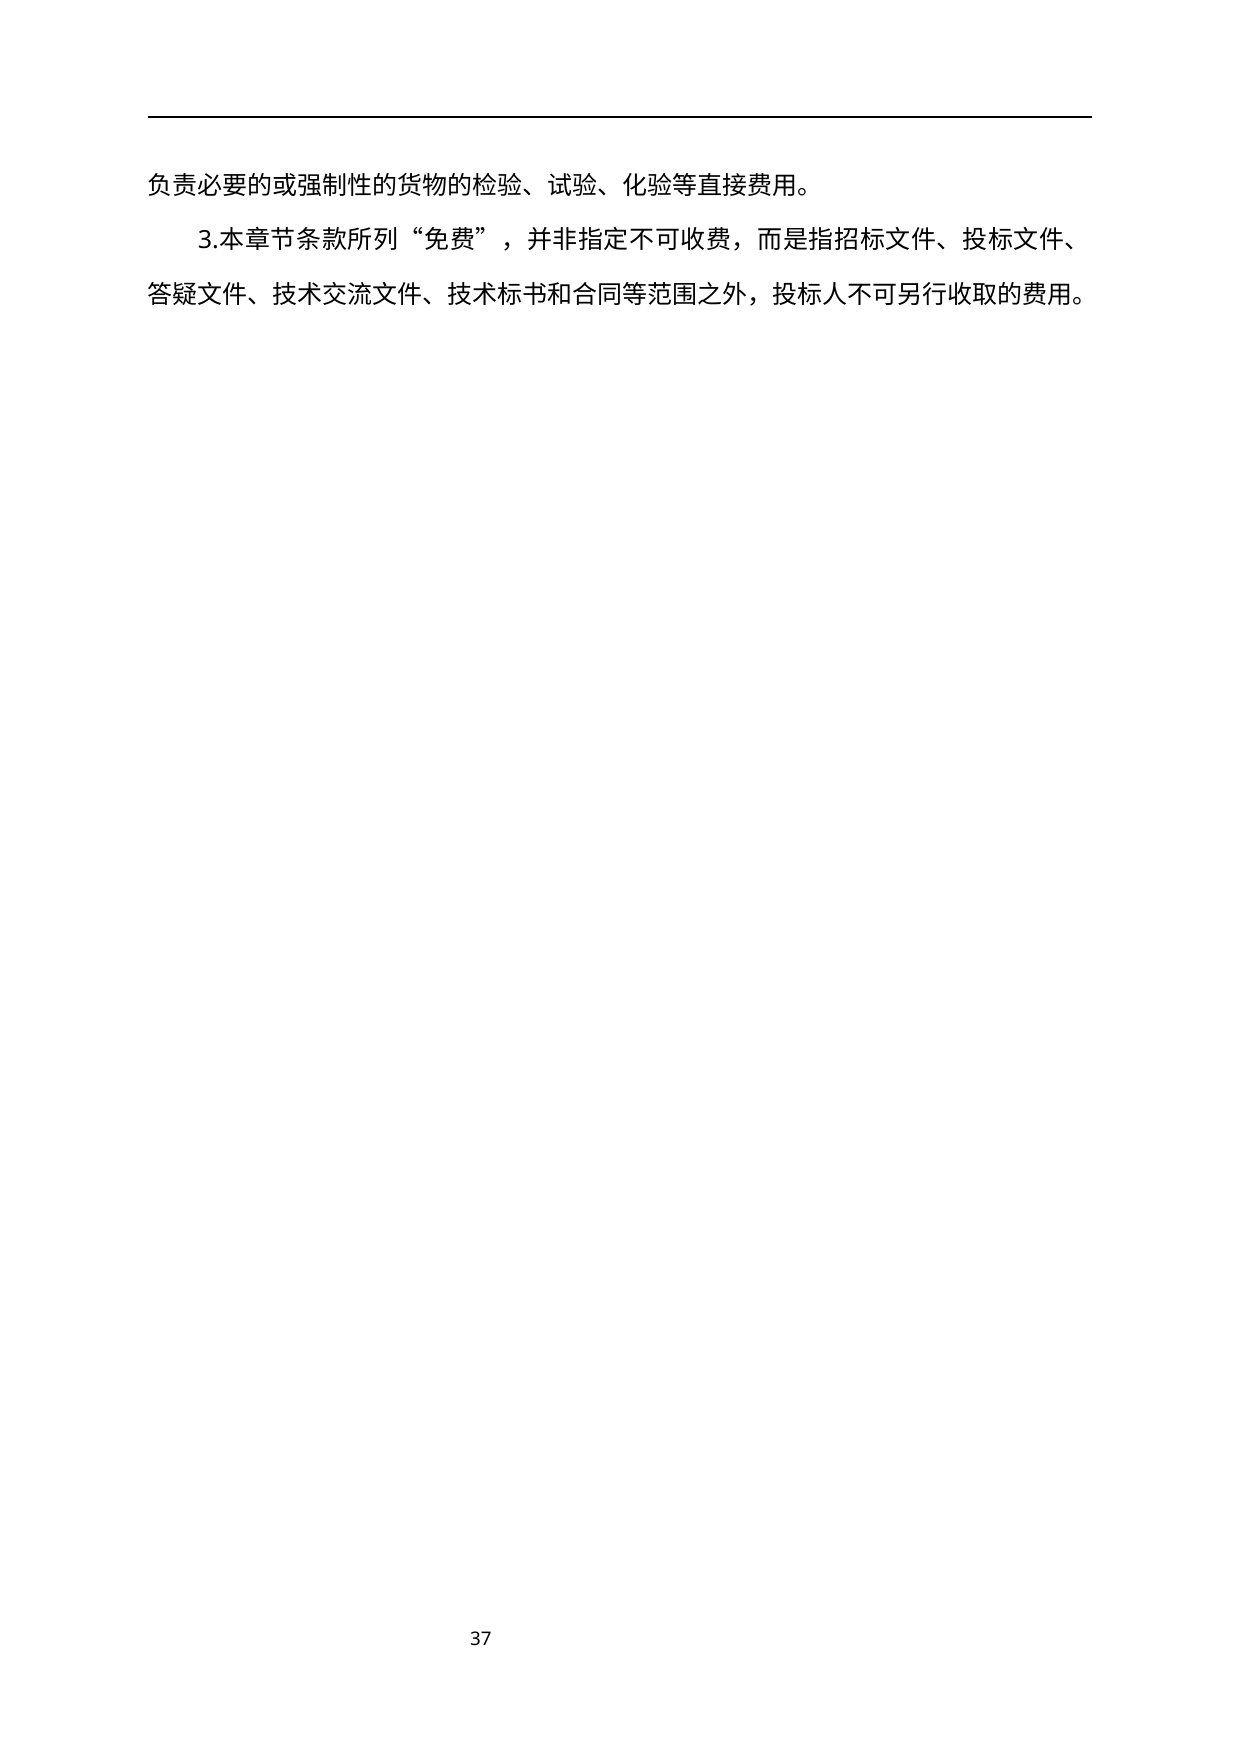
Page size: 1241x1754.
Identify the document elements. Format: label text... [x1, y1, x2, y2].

text 3.本章节条款所列“免费”，并非指定不可收费，而是指招标文件、投标文件、答疑文件、技术交流文件、技术标书和合同等范围之外，投标人不可另行收取的费用。 [148, 220, 1092, 310]
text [148, 165, 1092, 202]
